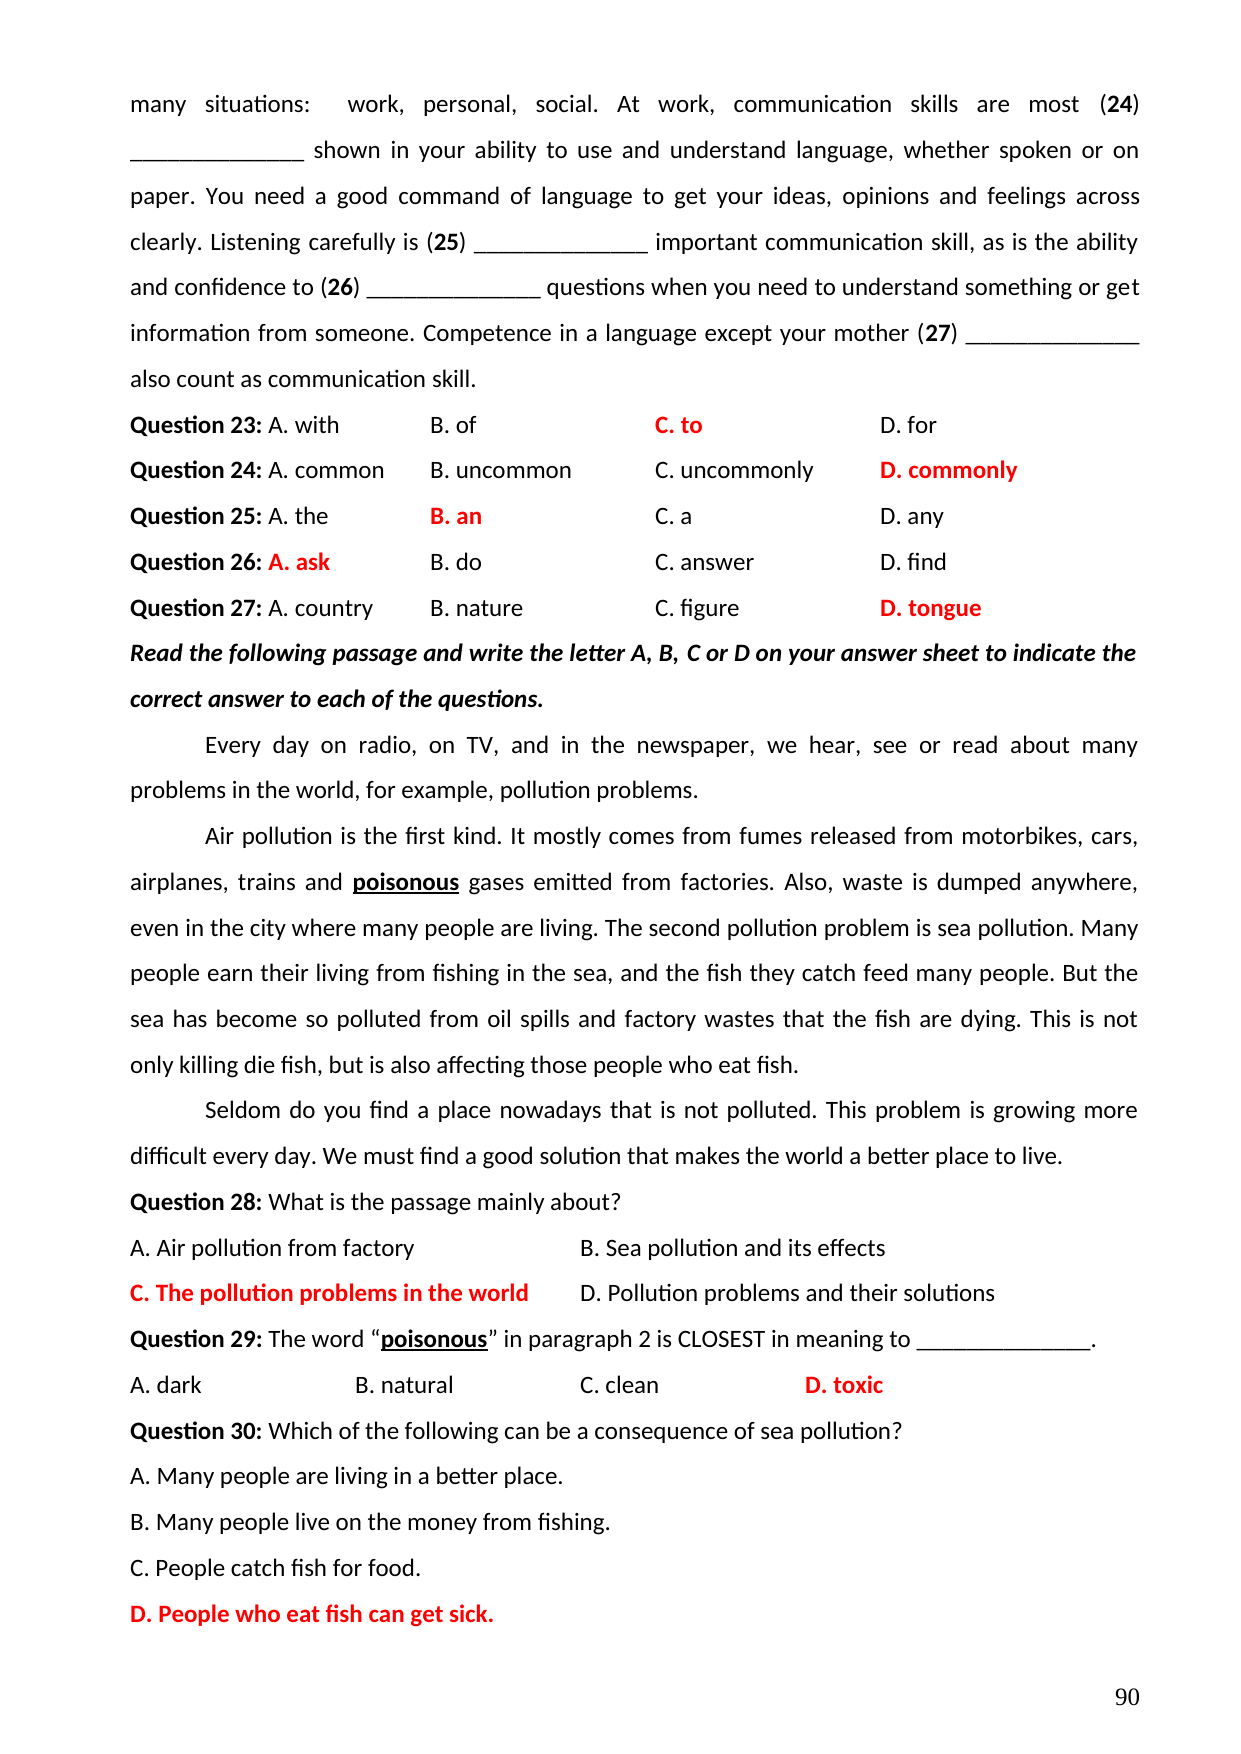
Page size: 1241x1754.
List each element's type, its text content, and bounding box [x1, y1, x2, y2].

text Every day on radio, on TV, and in the newspaper, we hear, see or read about many problems in the world, for example, pollution problems. [130, 729, 1140, 805]
text C. People catch fish for food. [130, 1552, 1140, 1582]
text Read the following passage and write the letter A, B, C or D on your answer sheet to indicate the correct answer to each of the questions. [130, 637, 1140, 714]
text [130, 89, 1140, 393]
text B. Many people live on the money from fishing. [130, 1506, 1140, 1537]
text Question 23: A. with B. of C. to D. for [130, 409, 1140, 439]
text Question 26: A. ask B. do C. answer D. find [130, 546, 1140, 576]
text C. The pollution problems in the world D. Pollution problems and their solutions [130, 1278, 1140, 1308]
text A. Many people are living in a better place. [130, 1461, 1140, 1491]
text Question 27: A. country B. nature C. figure D. tongue [130, 592, 1140, 622]
text A. Air pollution from factory B. Sea pollution and its effects [130, 1232, 1140, 1262]
text Question 25: A. the B. an C. a D. any [130, 500, 1140, 531]
text Seldom do you find a place nowadays that is not polluted. This problem is growing more difficult every day. We must find a good solution that makes the world a better place to live. [130, 1095, 1140, 1171]
text Air pollution is the first kind. It mostly comes from fumes released from motorbikes, cars, airplanes, trains and poisonous gases emitted from factories. Also, waste is dumped anywhere, even in the city where many people are living. The second pollution problem is sea pollution. Many people earn their living from fishing in the sea, and the fish they catch feed many people. But the sea has become so polluted from oil spills and factory wastes that the fish are dying. This is not only killing die fish, but is also affecting those people who eat fish. [130, 820, 1140, 1079]
text Question 24: A. common B. uncommon C. uncommonly D. commonly [130, 454, 1140, 485]
text A. dark B. natural C. clean D. toxic [130, 1369, 1140, 1399]
text Question 28: What is the passage mainly about? [130, 1186, 1140, 1217]
text D. People who eat fish can get sick. [130, 1598, 1140, 1628]
text Question 30: Which of the following can be a consequence of sea pollution? [130, 1415, 1140, 1445]
text Question 29: The word “poisonous” in paragraph 2 is CLOSEST in meaning to ______________. [130, 1323, 1140, 1354]
